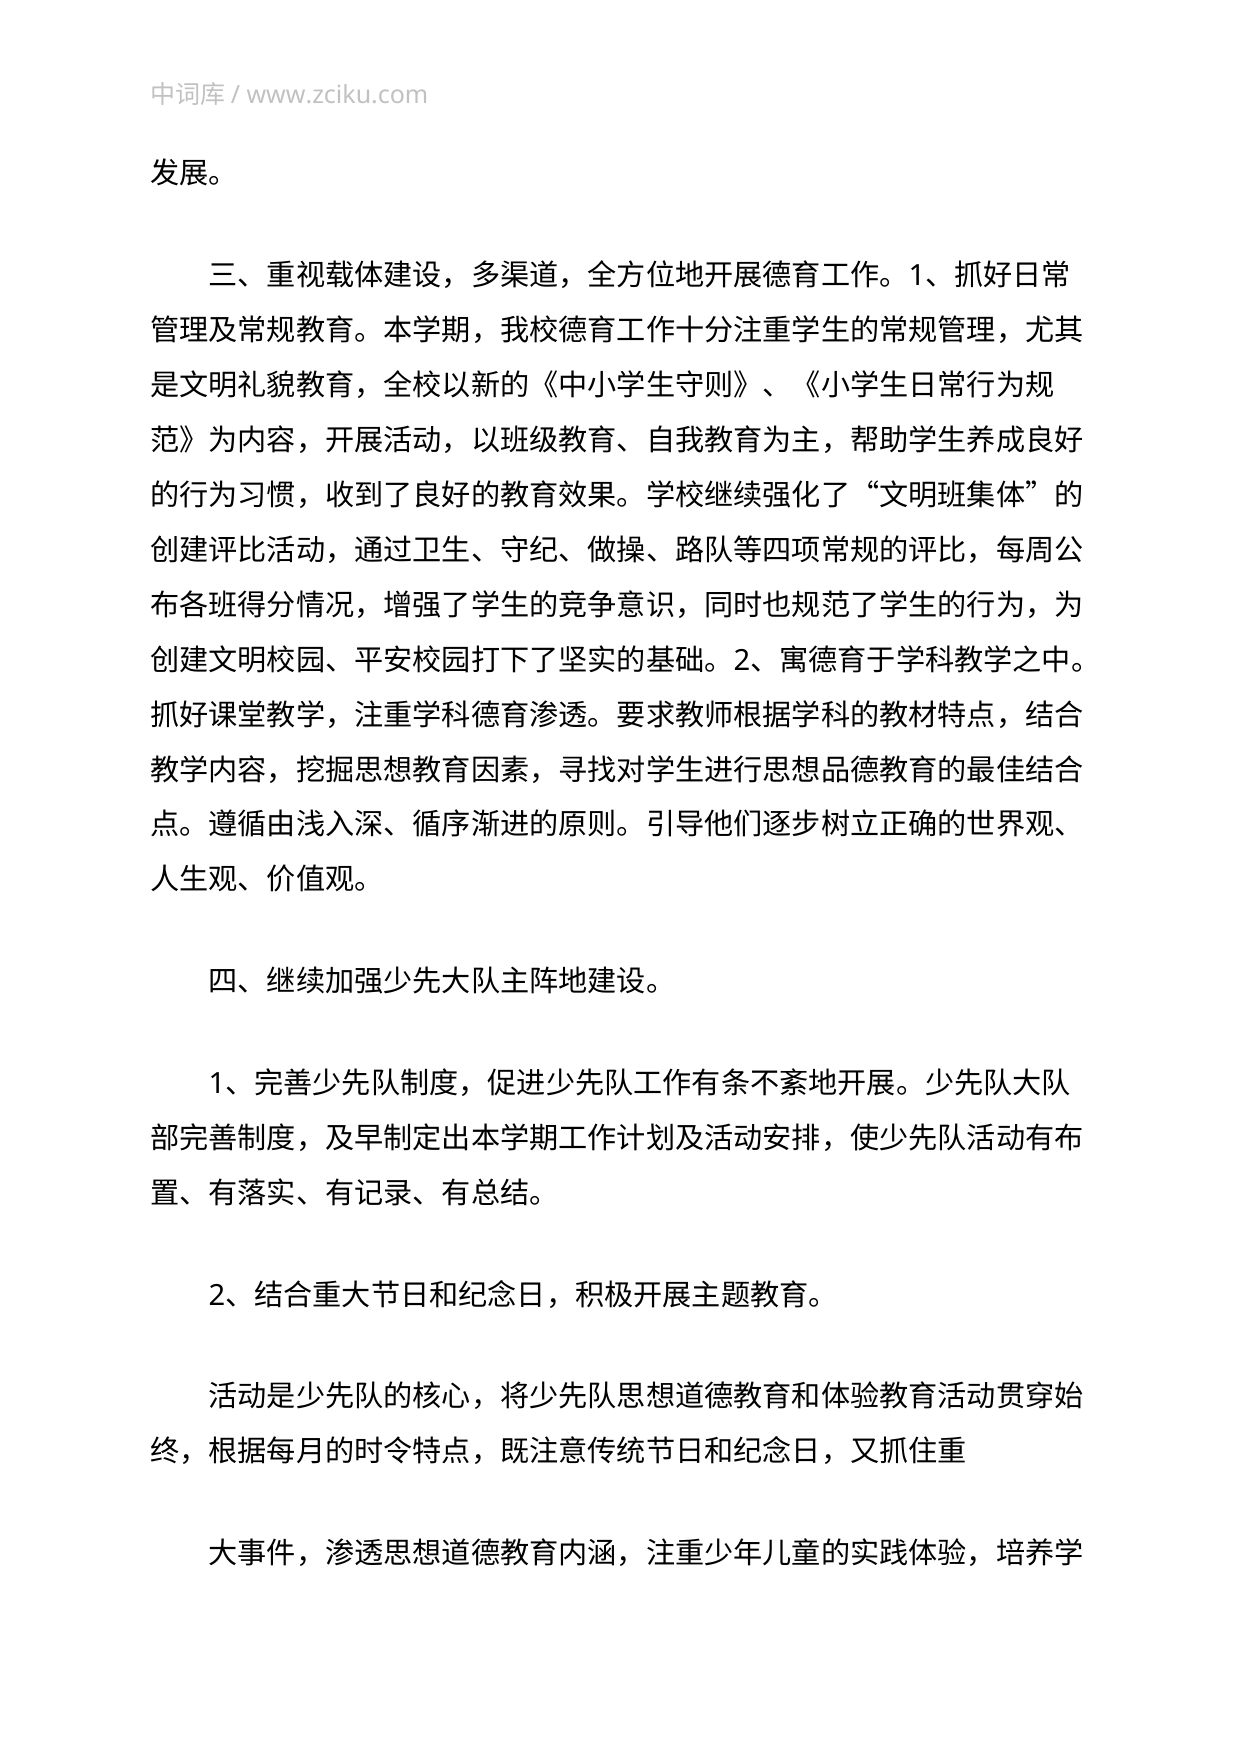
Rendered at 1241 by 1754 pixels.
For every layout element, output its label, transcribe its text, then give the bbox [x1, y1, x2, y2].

text 活动是少先队的核心，将少先队思想道德教育和体验教育活动贯穿始终，根据每月的时令特点，既注意传统节日和纪念日，又抓住重 [150, 1373, 1090, 1470]
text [150, 150, 1090, 192]
text 三、重视载体建设，多渠道，全方位地开展德育工作。1、抓好日常管理及常规教育。本学期，我校德育工作十分注重学生的常规管理，尤其是文明礼貌教育，全校以新的《中小学生守则》、《小学生日常行为规范》为内容，开展活动，以班级教育、自我教育为主，帮助学生养成良好的行为习惯，收到了良好的教育效果。学校继续强化了“文明班集体”的创建评比活动，通过卫生、守纪、做操、路队等四项常规的评比，每周公布各班得分情况，增强了学生的竞争意识，同时也规范了学生的行为，为创建文明校园、平安校园打下了坚实的基础。2、寓德育于学科教学之中。抓好课堂教学，注重学科德育渗透。要求教师根据学科的教材特点，结合教学内容，挖掘思想教育因素，寻找对学生进行思想品德教育的最佳结合点。遵循由浅入深、循序渐进的原则。引导他们逐步树立正确的世界观、人生观、价值观。 [150, 252, 1090, 898]
text 1、完善少先队制度，促进少先队工作有条不紊地开展。少先队大队部完善制度，及早制定出本学期工作计划及活动安排，使少先队活动有布置、有落实、有记录、有总结。 [150, 1059, 1090, 1212]
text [150, 1530, 1090, 1572]
text 2、结合重大节日和纪念日，积极开展主题教育。 [150, 1271, 1090, 1313]
text 四、继续加强少先大队主阵地建设。 [150, 958, 1090, 1000]
